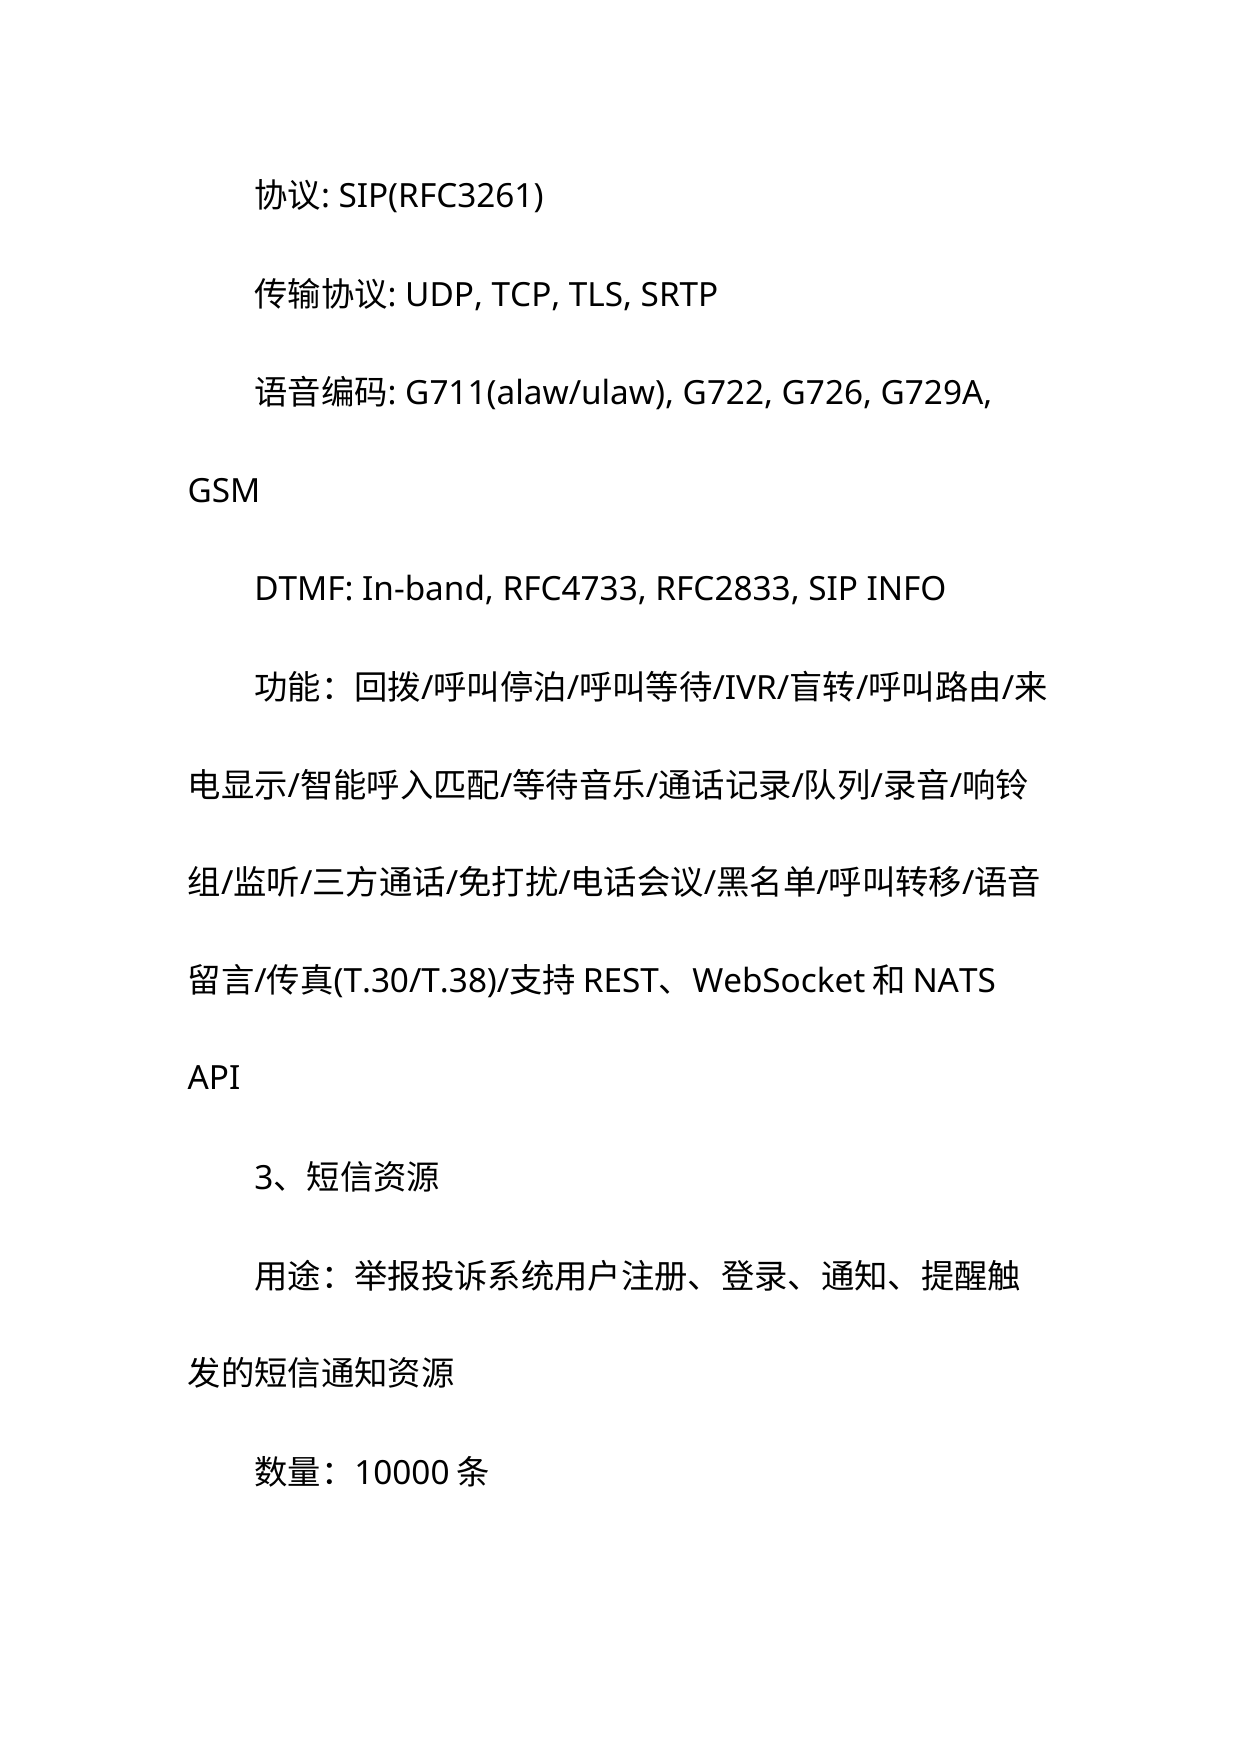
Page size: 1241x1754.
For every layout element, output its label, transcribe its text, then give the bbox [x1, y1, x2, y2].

list 短信资源 [187, 1143, 1053, 1208]
text 数量：10000条 [187, 1439, 1053, 1504]
text 语音编码: G711(alaw/ulaw), G722, G726, G729A, GSM [187, 359, 1053, 522]
text 功能：回拨/呼叫停泊/呼叫等待/IVR/盲转/呼叫路由/来电显示/智能呼入匹配/等待音乐/通话记录/队列/录音/响铃组/监听/三方通话/免打扰/电话会议/黑名单/呼叫转移/语音留言/传真(T.30/T.38)/支持REST、WebSocket和NATS API [187, 654, 1053, 1109]
text 用途：举报投诉系统用户注册、登录、通知、提醒触发的短信通知资源 [187, 1243, 1053, 1405]
text 传输协议: UDP, TCP, TLS, SRTP [187, 261, 1053, 326]
text DTMF: In-band, RFC4733, RFC2833, SIP INFO [187, 555, 1053, 620]
text 协议: SIP(RFC3261) [187, 162, 1053, 227]
